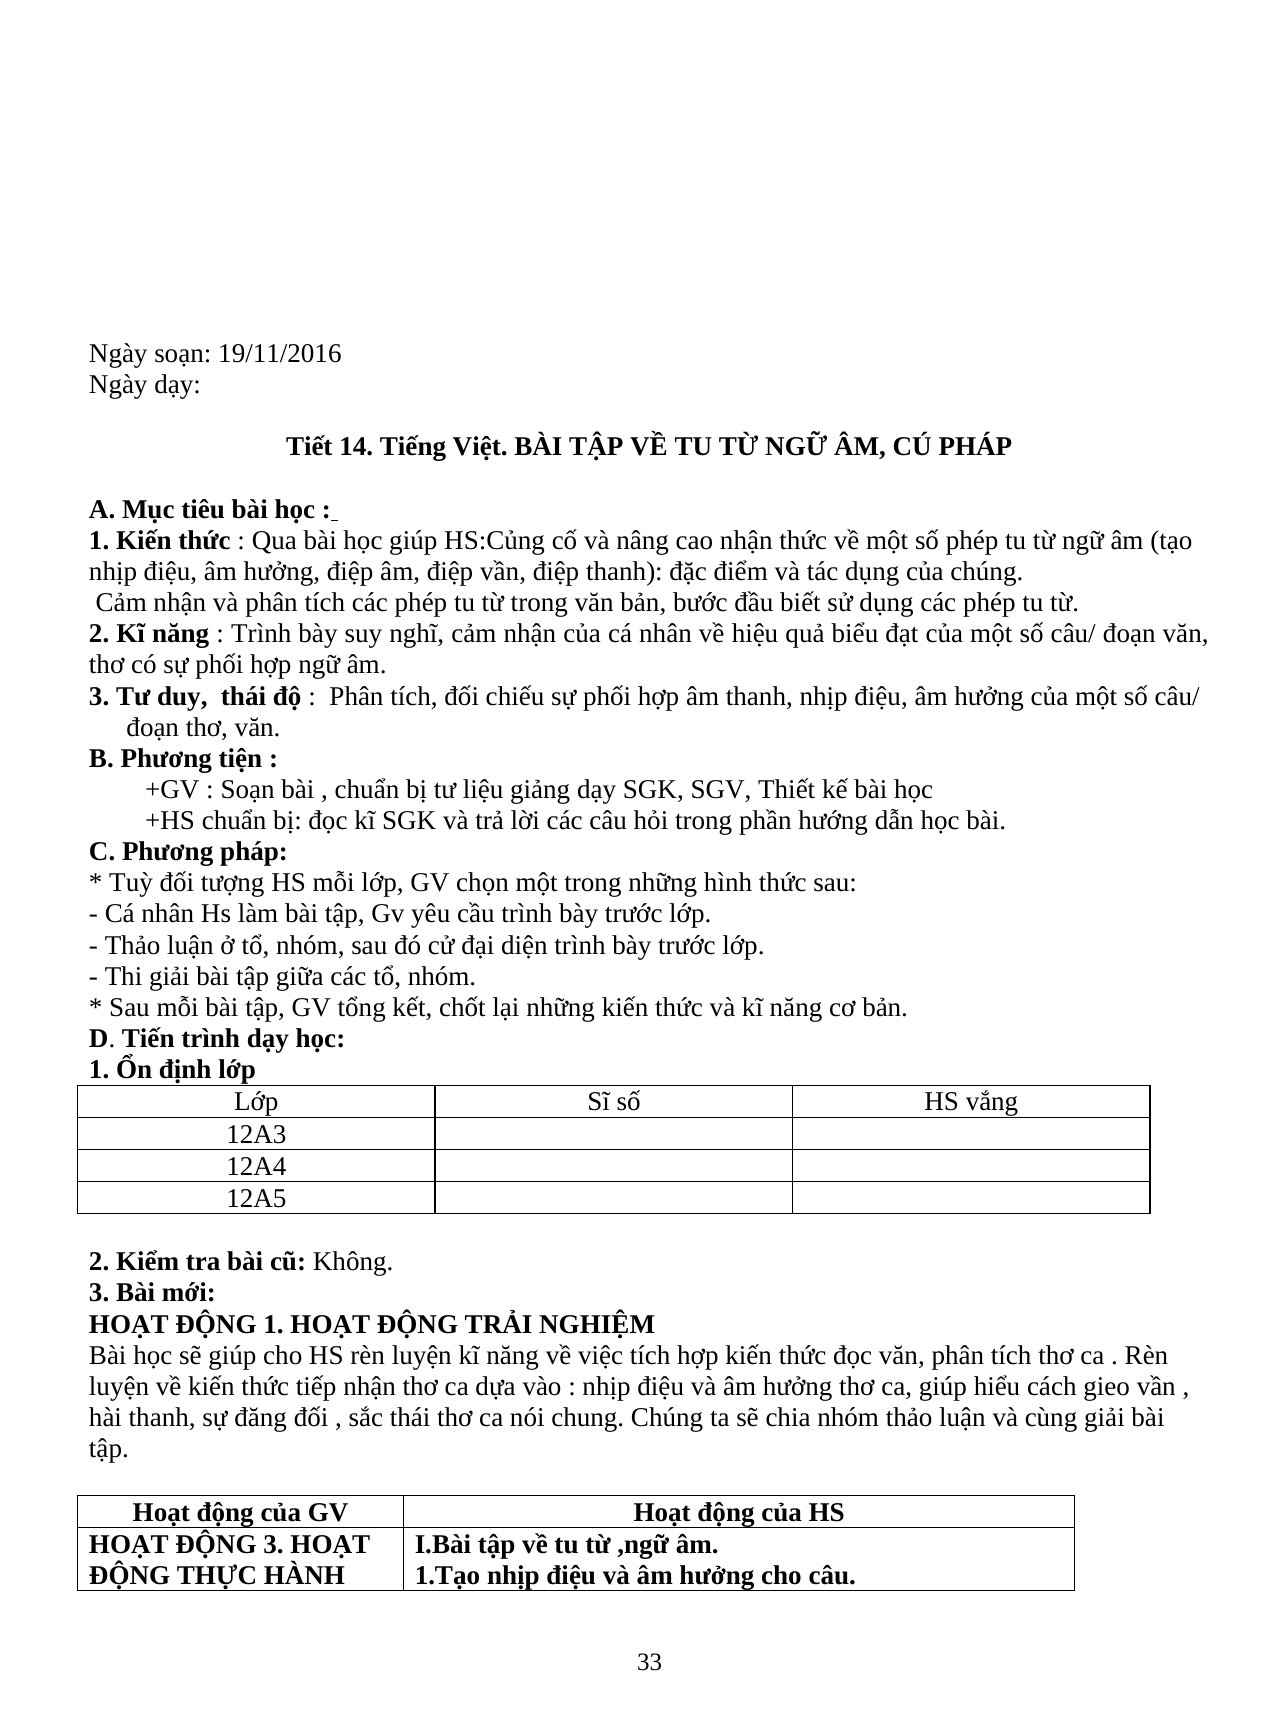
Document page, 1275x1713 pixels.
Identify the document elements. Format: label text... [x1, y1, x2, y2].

table_header Sĩ số [436, 1086, 792, 1117]
table_cell [436, 1182, 792, 1213]
text - Cá nhân Hs làm bài tập, Gv yêu cầu trình bày trước lớp. [89, 898, 1210, 929]
text Ngày dạy: [89, 368, 1210, 399]
text Cảm nhận và phân tích các phép tu từ trong văn bản, bước đầu biết sử dụng các phép tu từ. [89, 586, 1210, 617]
table_cell 12A5 [78, 1182, 434, 1213]
text 1. Kiến thức : Qua bài học giúp HS:Củng cố và nâng cao nhận thức về một số phép tu từ ngữ âm (tạo nhịp điệu, âm hưởng, điệp âm, điệp vần, điệp thanh): đặc điểm và tác dụng của chúng. [89, 524, 1210, 586]
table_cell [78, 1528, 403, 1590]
text 2. Kĩ năng : Trình bày suy nghĩ, cảm nhận của cá nhân về hiệu quả biểu đạt của một số câu/ đoạn văn, thơ có sự phối hợp ngữ âm. [89, 617, 1210, 679]
table_cell [793, 1118, 1149, 1149]
text 3. Tư duy, thái độ : Phân tích, đối chiếu sự phối hợp âm thanh, nhịp điệu, âm hưởng của một số câu/ đoạn thơ, văn. [89, 679, 1210, 742]
table_cell [793, 1150, 1149, 1181]
text D. Tiến trình dạy học: [89, 1022, 1210, 1053]
table_cell 12A3 [78, 1118, 434, 1149]
text +GV : Soạn bài , chuẩn bị tư liệu giảng dạy SGK, SGV, Thiết kế bài học [145, 773, 1210, 804]
text B. Phương tiện : [89, 742, 1210, 773]
table_header Hoạt động của HS [404, 1496, 1074, 1527]
table_cell 12A4 [78, 1150, 434, 1181]
table_cell [436, 1150, 792, 1181]
table_header HS vắng [793, 1086, 1149, 1117]
table_cell [436, 1118, 792, 1149]
text A. Mục tiêu bài học : [89, 493, 1210, 524]
text 1. Ổn định lớp [89, 1053, 1210, 1084]
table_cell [404, 1528, 1074, 1590]
text Ngày soạn: 19/11/2016 [89, 337, 1210, 368]
text - Thảo luận ở tổ, nhóm, sau đó cử đại diện trình bày trước lớp. [89, 929, 1210, 960]
text C. Phương pháp: [89, 835, 1210, 866]
text * Sau mỗi bài tập, GV tổng kết, chốt lại những kiến thức và kĩ năng cơ bản. [89, 991, 1210, 1022]
text 3. Bài mới: [89, 1277, 1210, 1308]
text 2. Kiểm tra bài cũ: Không. [89, 1245, 1210, 1277]
text HOẠT ĐỘNG 1. HOẠT ĐỘNG TRẢI NGHIỆM [89, 1308, 1210, 1339]
text Tiết 14. Tiếng Việt. BÀI TẬP VỀ TU TỪ NGỮ ÂM, CÚ PHÁP [89, 430, 1210, 462]
table_cell [793, 1182, 1149, 1213]
text +HS chuẩn bị: đọc kĩ SGK và trả lời các câu hỏi trong phần hướng dẫn học bài. [145, 804, 1210, 835]
text Bài học sẽ giúp cho HS rèn luyện kĩ năng về việc tích hợp kiến thức đọc văn, phân tích thơ ca . Rèn luyện về kiến thức tiếp nhận thơ ca dựa vào : nhịp điệu và âm hưởng thơ ca, giúp hiểu cách gieo vần , hài thanh, sự đăng đối , sắc thái thơ ca nói chung. Chúng ta sẽ chia nhóm thảo luận và cùng giải bài tập. [89, 1339, 1210, 1463]
table_header Lớp [78, 1086, 434, 1117]
table_header Hoạt động của GV [78, 1496, 403, 1527]
text * Tuỳ đối tượng HS mỗi lớp, GV chọn một trong những hình thức sau: [89, 866, 1210, 898]
text - Thi giải bài tập giữa các tổ, nhóm. [89, 960, 1210, 991]
